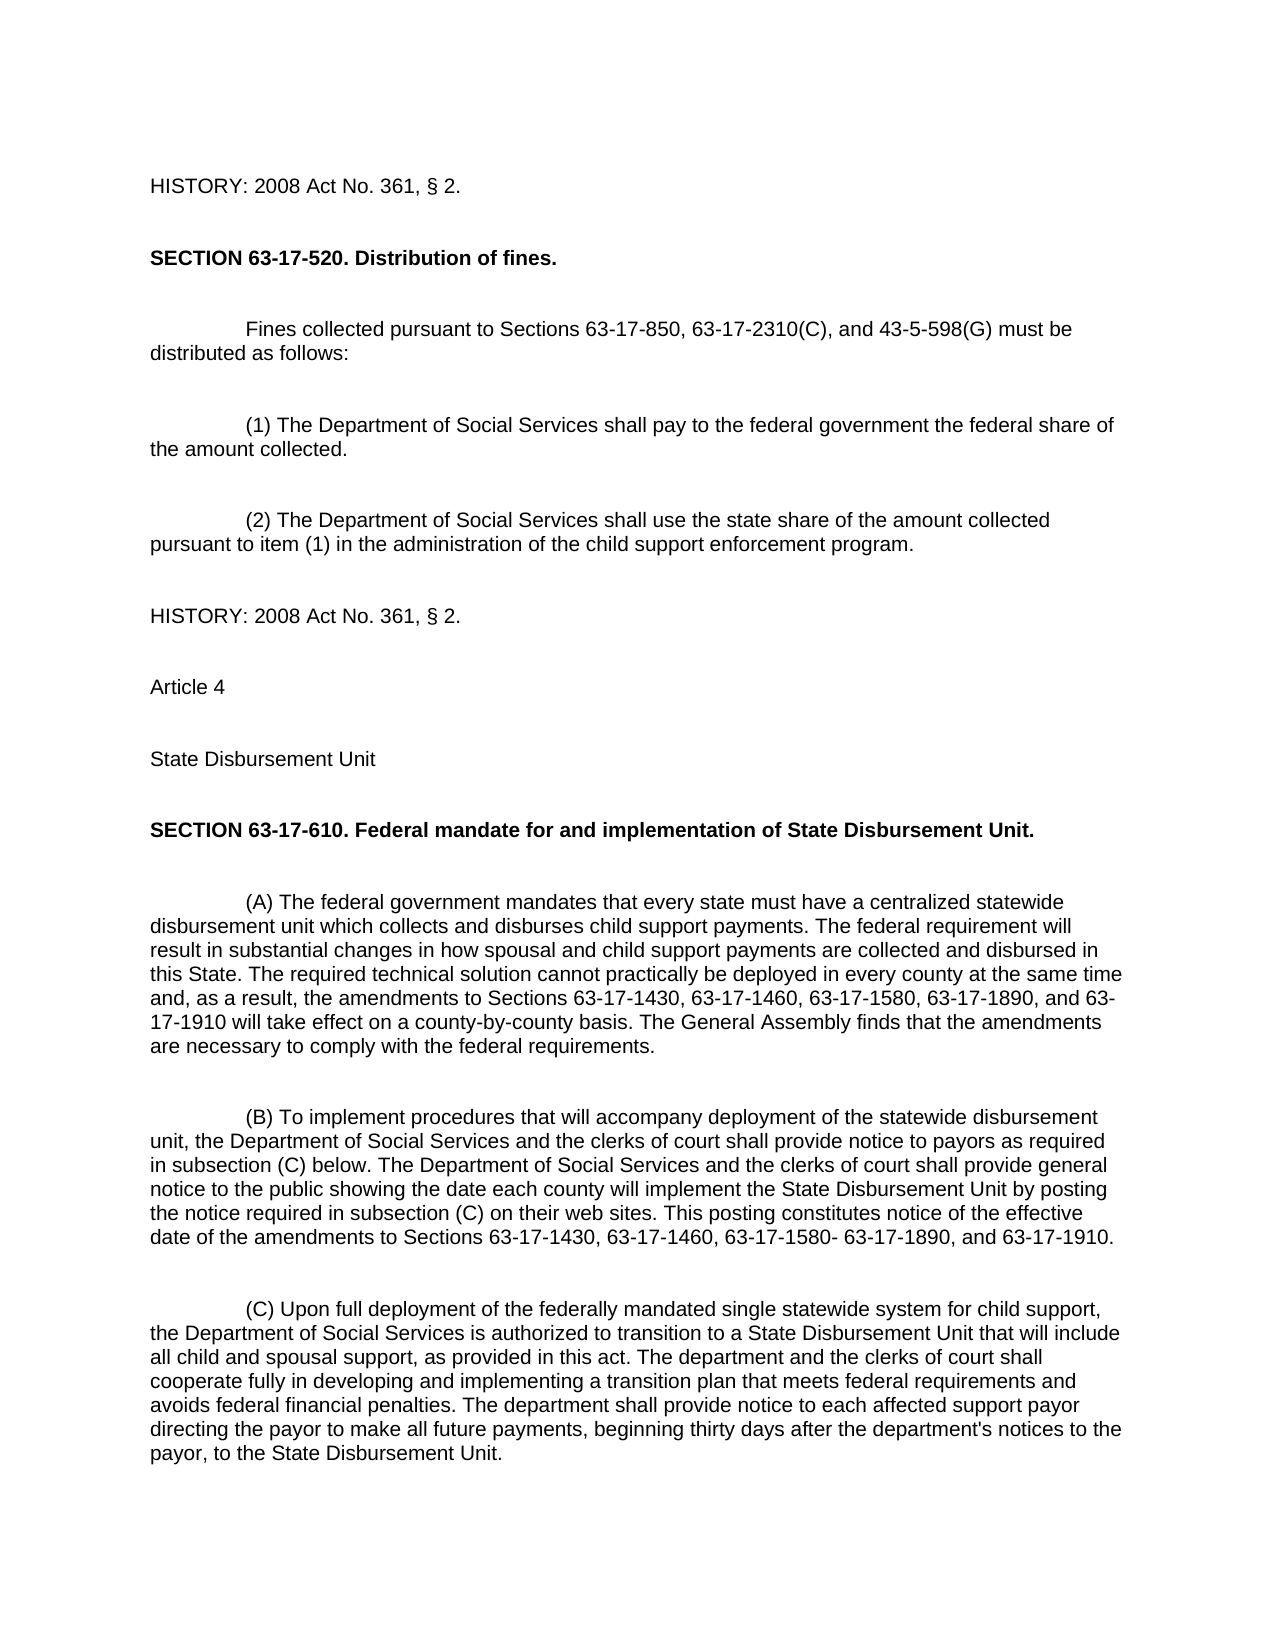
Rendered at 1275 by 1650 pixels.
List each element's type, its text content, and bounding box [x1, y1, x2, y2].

text SECTION 63-17-520. Distribution of fines. [150, 246, 1125, 293]
text (C) Upon full deployment of the federally mandated single statewide system for child support, the Department of Social Services is authorized to transition to a State Disbursement Unit that will include all child and spousal support, as provided in this act. The department and the clerks of court shall cooperate fully in developing and implementing a transition plan that meets federal requirements and avoids federal financial penalties. The department shall provide notice to each affected support payor directing the payor to make all future payments, beginning thirty days after the department's notices to the payor, to the State Disbursement Unit. [150, 1297, 1125, 1488]
text (1) The Department of Social Services shall pay to the federal government the federal share of the amount collected. [150, 413, 1125, 484]
text HISTORY: 2008 Act No. 361, § 2. [150, 174, 1125, 222]
text SECTION 63-17-610. Federal mandate for and implementation of State Disbursement Unit. [150, 818, 1125, 866]
text (A) The federal government mandates that every state must have a centralized statewide disbursement unit which collects and disburses child support payments. The federal requirement will result in substantial changes in how spousal and child support payments are collected and disbursed in this State. The required technical solution cannot practically be deployed in every county at the same time and, as a result, the amendments to Sections 63-17-1430, 63-17-1460, 63-17-1580, 63-17-1890, and 63-17-1910 will take effect on a county-by-county basis. The General Assembly finds that the amendments are necessary to comply with the federal requirements. [150, 890, 1125, 1081]
text (B) To implement procedures that will accompany deployment of the statewide disbursement unit, the Department of Social Services and the clerks of court shall provide notice to payors as required in subsection (C) below. The Department of Social Services and the clerks of court shall provide general notice to the public showing the date each county will implement the State Disbursement Unit by posting the notice required in subsection (C) on their web sites. This posting constitutes notice of the effective date of the amendments to Sections 63-17-1430, 63-17-1460, 63-17-1580- 63-17-1890, and 63-17-1910. [150, 1105, 1125, 1273]
text Article 4 [150, 675, 1125, 723]
text State Disbursement Unit [150, 747, 1125, 794]
text (2) The Department of Social Services shall use the state share of the amount collected pursuant to item (1) in the administration of the child support enforcement program. [150, 508, 1125, 580]
text Fines collected pursuant to Sections 63-17-850, 63-17-2310(C), and 43-5-598(G) must be distributed as follows: [150, 317, 1125, 389]
text HISTORY: 2008 Act No. 361, § 2. [150, 604, 1125, 651]
